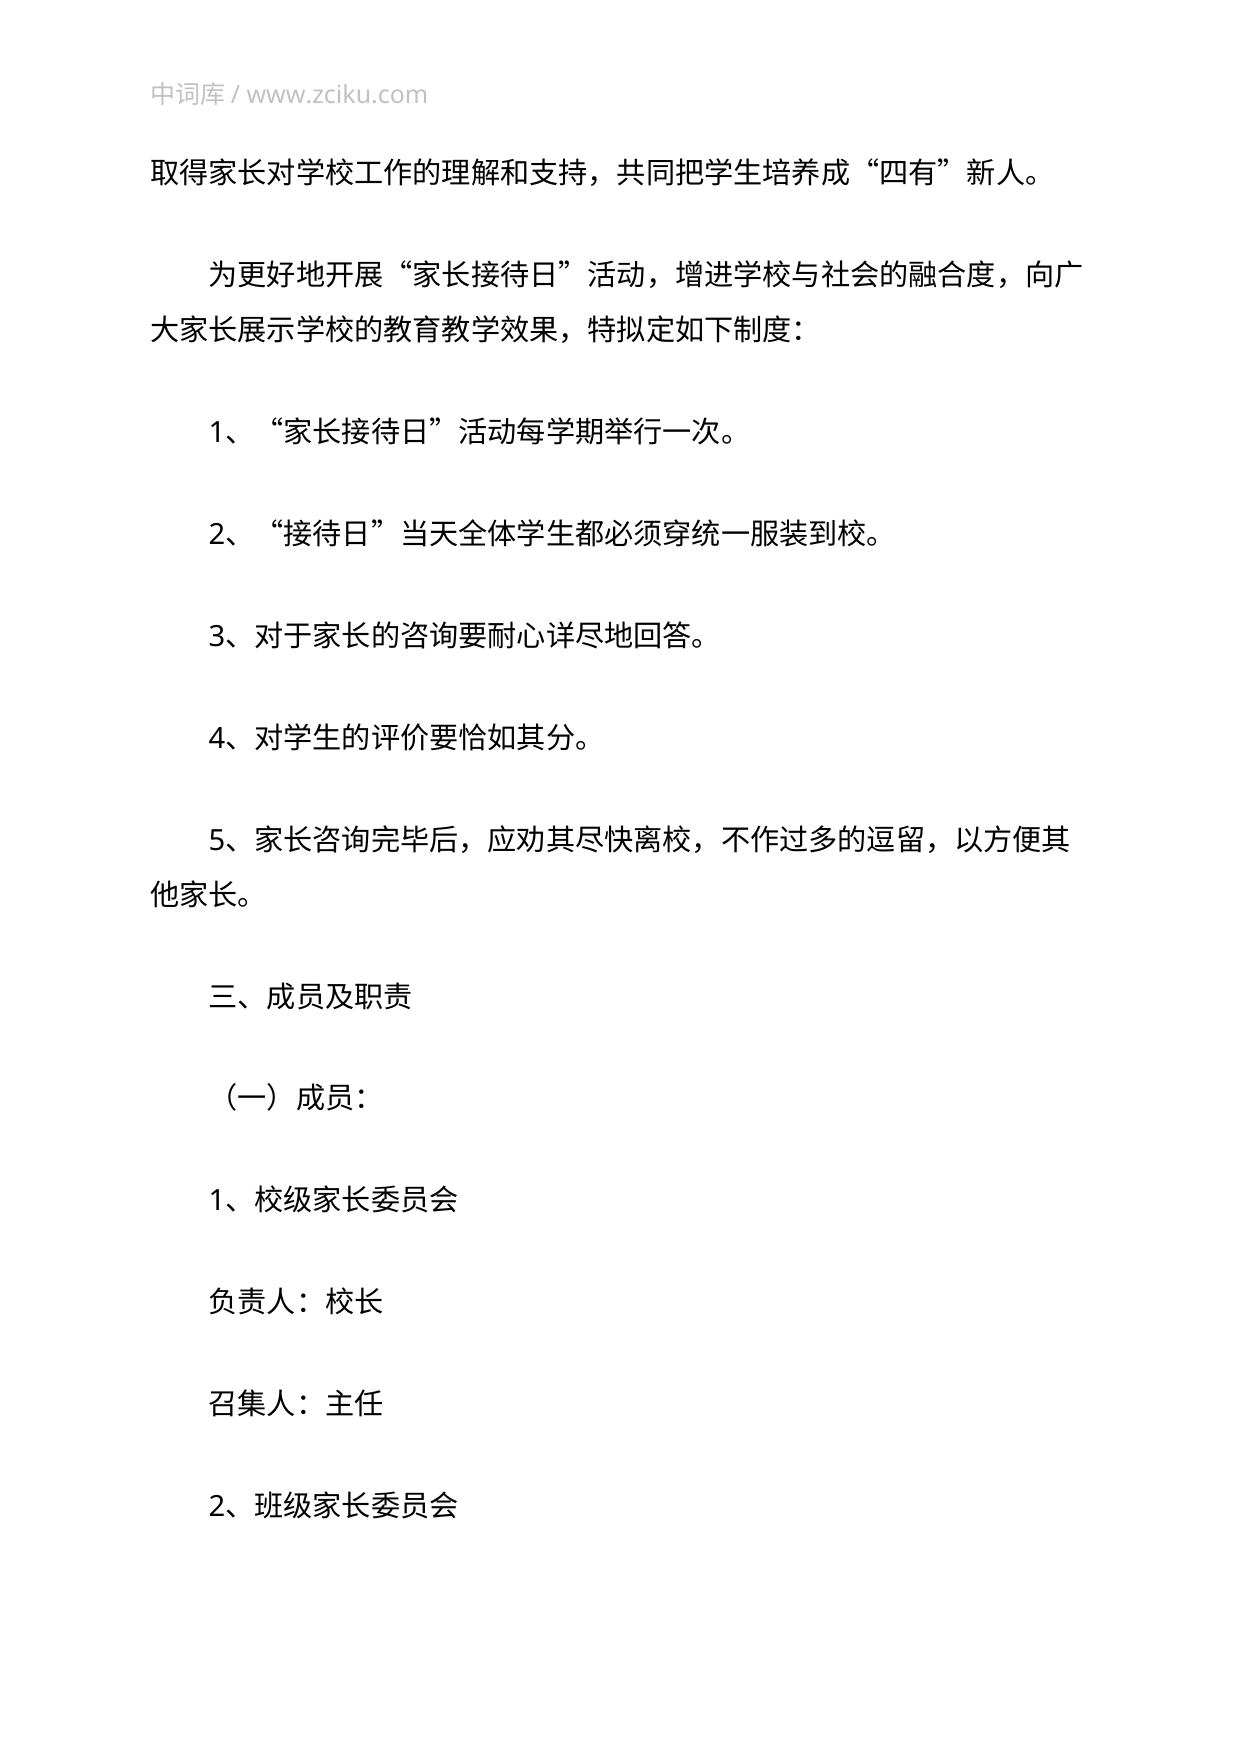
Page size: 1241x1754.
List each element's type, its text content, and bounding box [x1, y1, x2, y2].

text 1、“家长接待日”活动每学期举行一次。 [150, 408, 1090, 451]
text 4、对学生的评价要恰如其分。 [150, 714, 1090, 757]
text 召集人：主任 [150, 1380, 1090, 1423]
text 2、班级家长委员会 [150, 1482, 1090, 1524]
text 为更好地开展“家长接待日”活动，增进学校与社会的融合度，向广大家长展示学校的教育教学效果，特拟定如下制度： [150, 252, 1090, 349]
text 1、校级家长委员会 [150, 1177, 1090, 1219]
text 负责人：校长 [150, 1279, 1090, 1321]
text 3、对于家长的咨询要耐心详尽地回答。 [150, 612, 1090, 655]
text （一）成员： [150, 1075, 1090, 1117]
text 三、成员及职责 [150, 973, 1090, 1015]
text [150, 150, 1090, 192]
text 2、“接待日”当天全体学生都必须穿统一服装到校。 [150, 510, 1090, 553]
text 5、家长咨询完毕后，应劝其尽快离校，不作过多的逗留，以方便其他家长。 [150, 816, 1090, 914]
